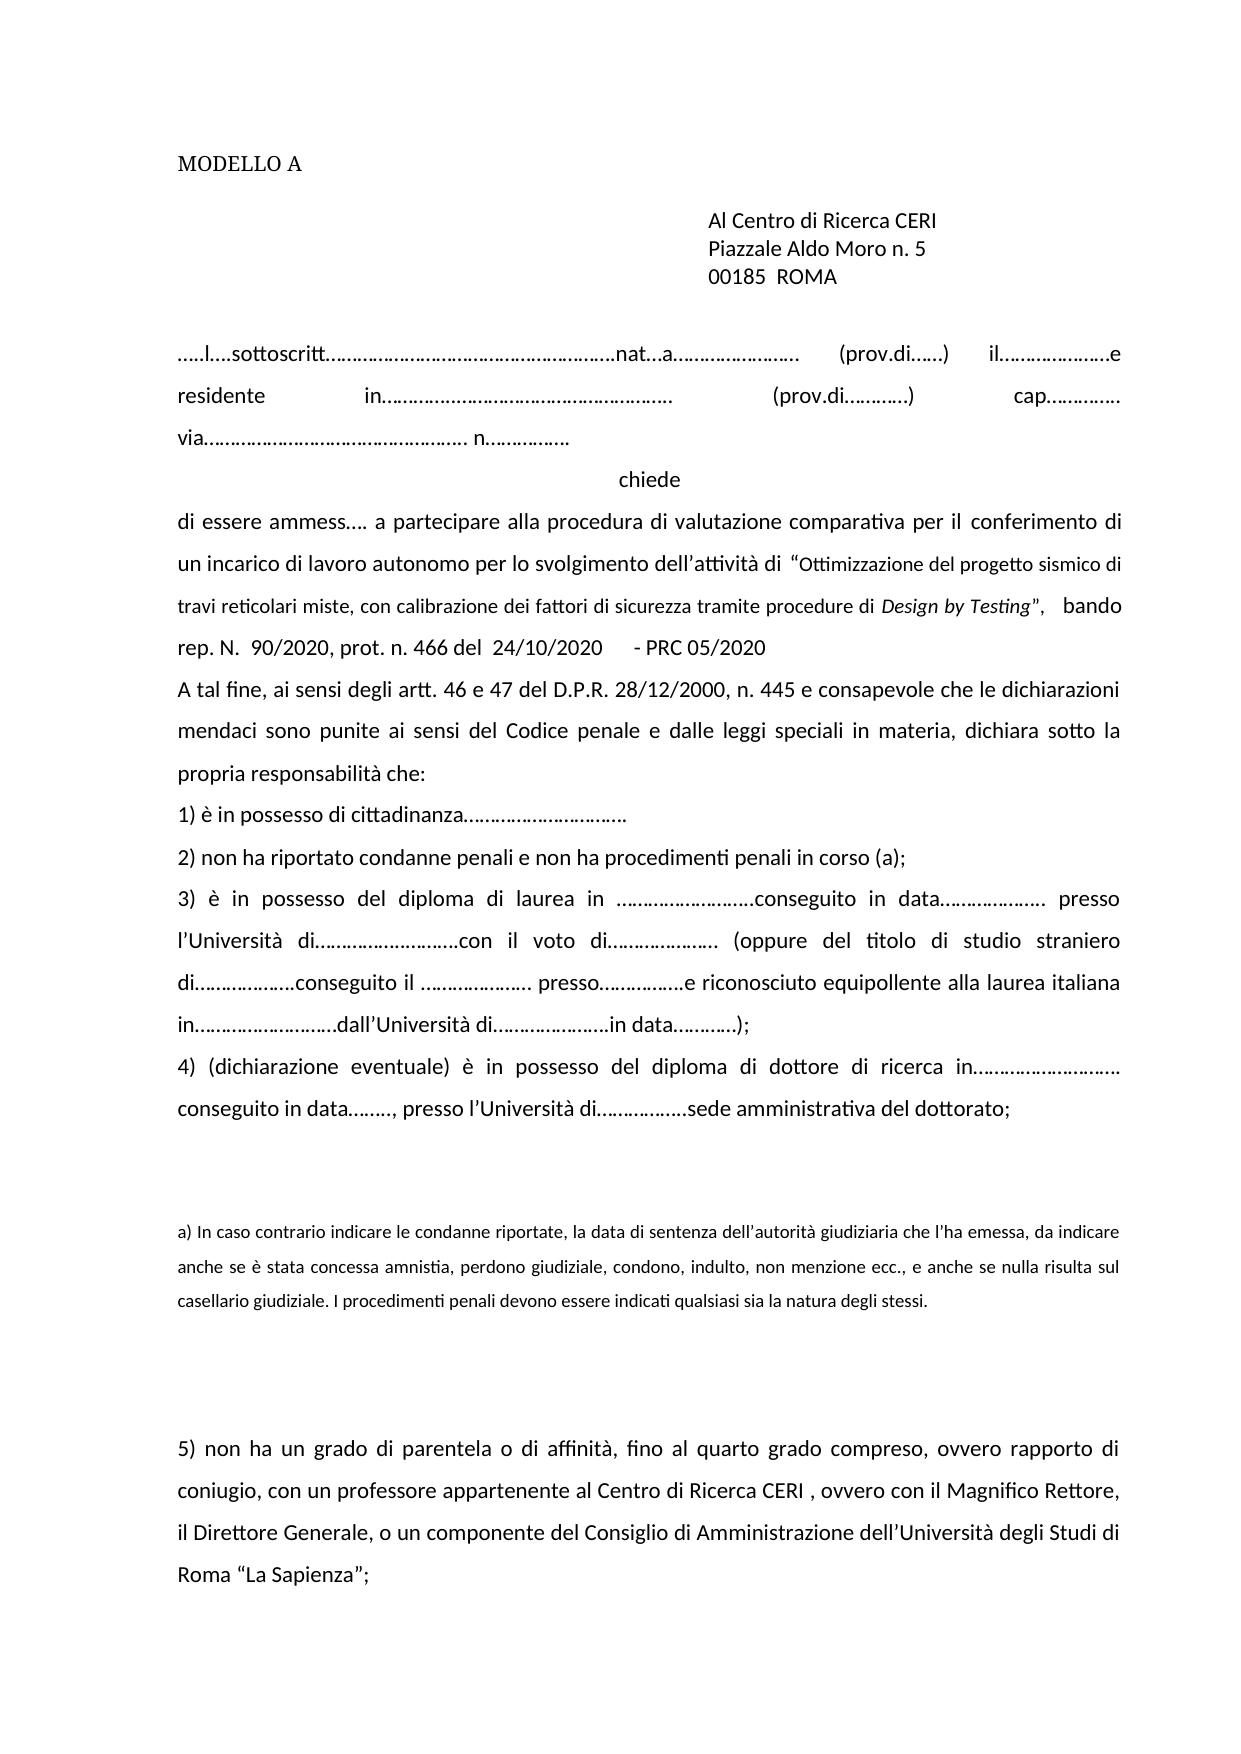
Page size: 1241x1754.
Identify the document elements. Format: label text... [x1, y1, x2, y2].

text chiede [177, 465, 1122, 493]
text 3) è in possesso del diploma di laurea in ……………………..conseguito in data……………….. presso l’Università di……………..……….con il voto di………………… (oppure del titolo di studio straniero di……………….conseguito il ………………… presso…………….e riconosciuto equipollente alla laurea italiana in………………………dall’Università di………………….in data…………); [177, 884, 1122, 1038]
text 2) non ha riportato condanne penali e non ha procedimenti penali in corso (a); [177, 843, 1122, 871]
text 5) non ha un grado di parentela o di affinità, fino al quarto grado compreso, ovvero rapporto di coniugio, con un professore appartenente al Centro di Ricerca CERI , ovvero con il Magnifico Rettore, il Direttore Generale, o un componente del Consiglio di Amministrazione dell’Università degli Studi di Roma “La Sapienza”; [177, 1434, 1122, 1588]
text a) In caso contrario indicare le condanne riportate, la data di sentenza dell’autorità giudiziaria che l’ha emessa, da indicare anche se è stata concessa amnistia, perdono giudiziale, condono, indulto, non menzione ecc., e anche se nulla risulta sul casellario giudiziale. I procedimenti penali devono essere indicati qualsiasi sia la natura degli stessi. [177, 1220, 1122, 1312]
text A tal fine, ai sensi degli artt. 46 e 47 del D.P.R. 28/12/2000, n. 445 e consapevole che le dichiarazioni mendaci sono punite ai sensi del Codice penale e dalle leggi speciali in materia, dichiara sotto la propria responsabilità che: [177, 675, 1122, 787]
text di essere ammess…. a partecipare alla procedura di valutazione comparativa per il conferimento di un incarico di lavoro autonomo per lo svolgimento dell’attività di “Ottimizzazione del progetto sismico di travi reticolari miste, con calibrazione dei fattori di sicurezza tramite procedure di Design by Testing”, bando rep. N. 90/2020, prot. n. 466 del 24/10/2020 - PRC 05/2020 [177, 507, 1122, 661]
text Al Centro di Ricerca CERI [693, 206, 1122, 234]
text MODELLO A [177, 148, 1122, 177]
text Piazzale Aldo Moro n. 5 [679, 234, 1122, 262]
text …..l….sottoscritt……………………………………………….nat…a…………………… (prov.di……) il…………………e residente in…………..………………………………….. (prov.di…………) cap………….. via………………………………………….. n……………. [177, 339, 1122, 451]
text 4) (dichiarazione eventuale) è in possesso del diploma di dottore di ricerca in………………………. conseguito in data…….., presso l’Università di……………..sede amministrativa del dottorato; [177, 1052, 1122, 1122]
text 1) è in possesso di cittadinanza…………………………. [177, 801, 1122, 829]
text 00185 ROMA [664, 262, 1122, 290]
